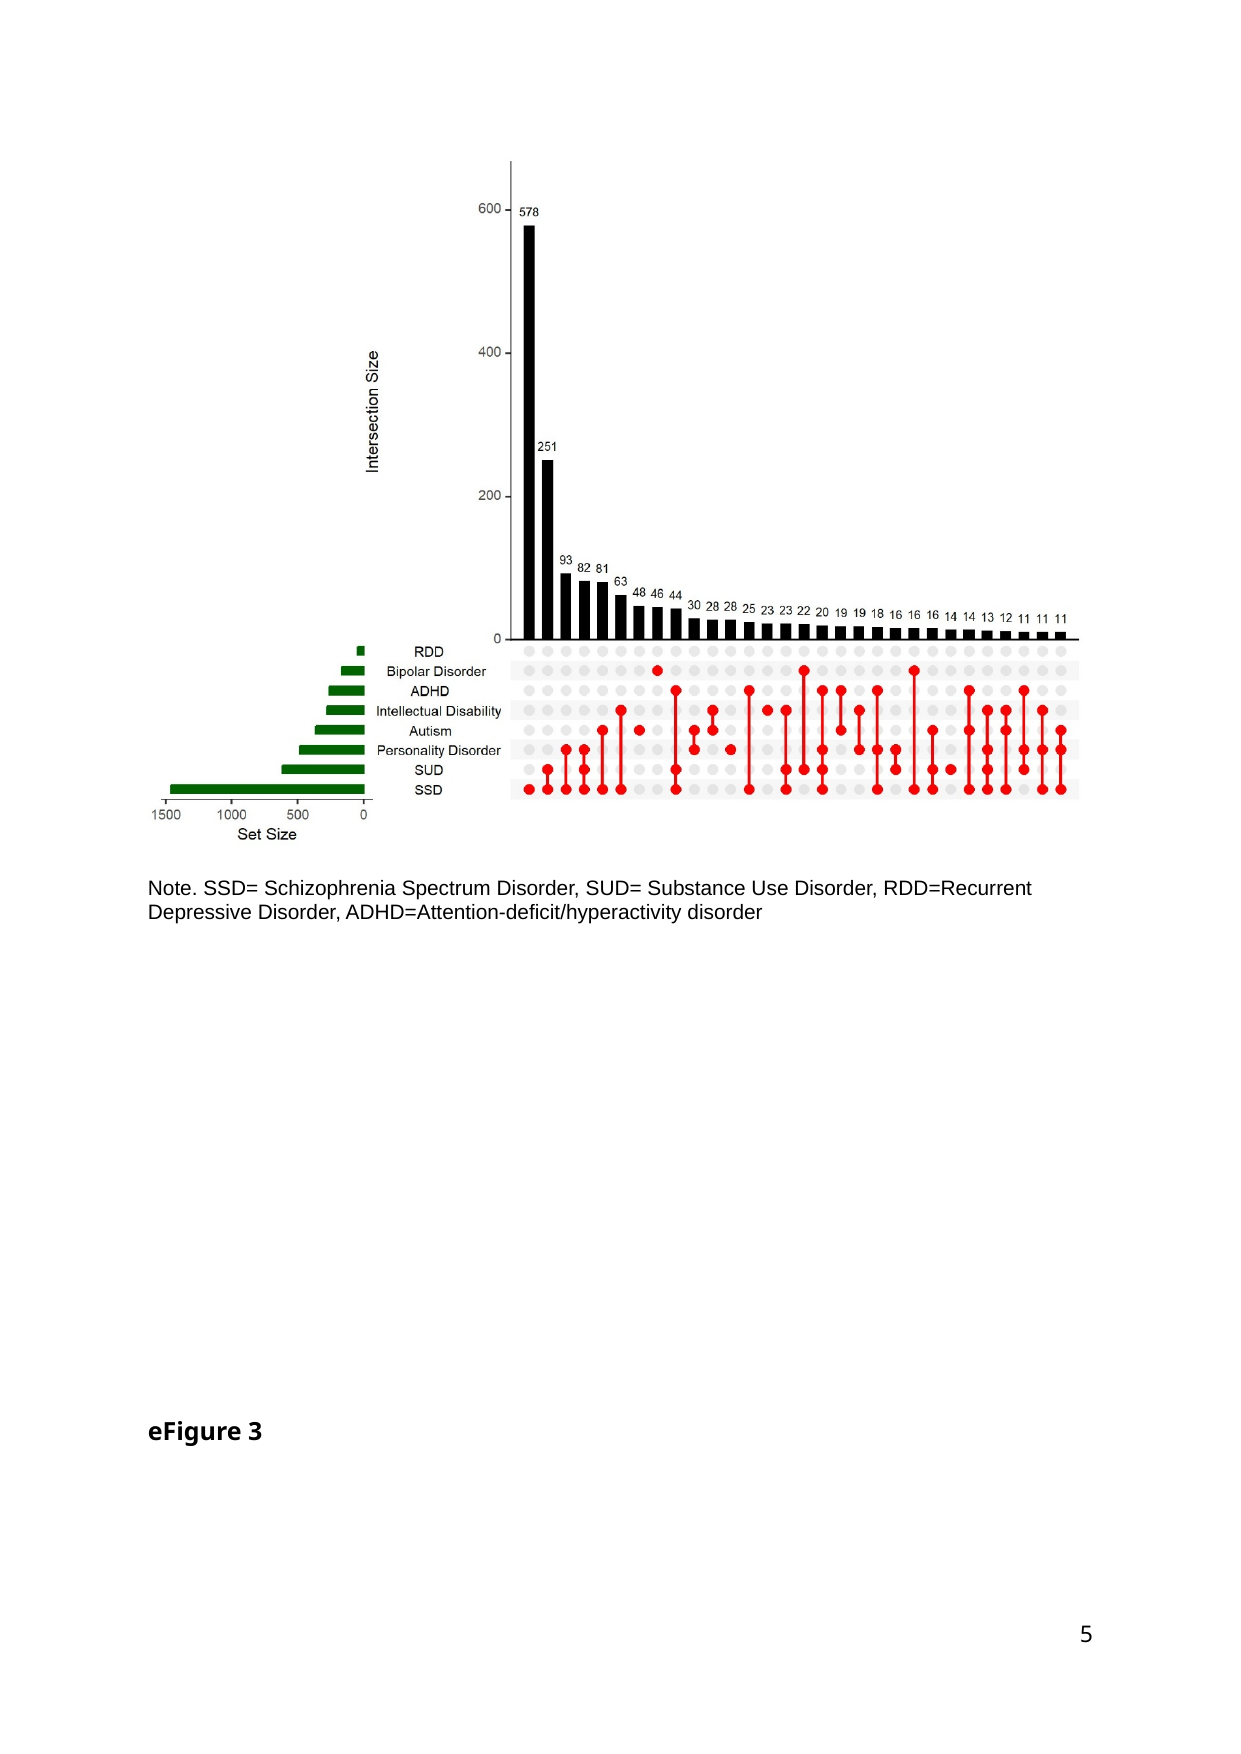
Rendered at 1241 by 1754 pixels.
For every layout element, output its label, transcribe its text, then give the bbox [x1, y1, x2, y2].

text Note. SSD= Schizophrenia Spectrum Disorder, SUD= Substance Use Disorder, RDD=Recurrent Depressive Disorder, ADHD=Attention-deficit/hyperactivity disorder [148, 876, 1093, 923]
picture [147, 147, 1093, 857]
subtitle eFigure 3 [148, 1413, 1093, 1448]
